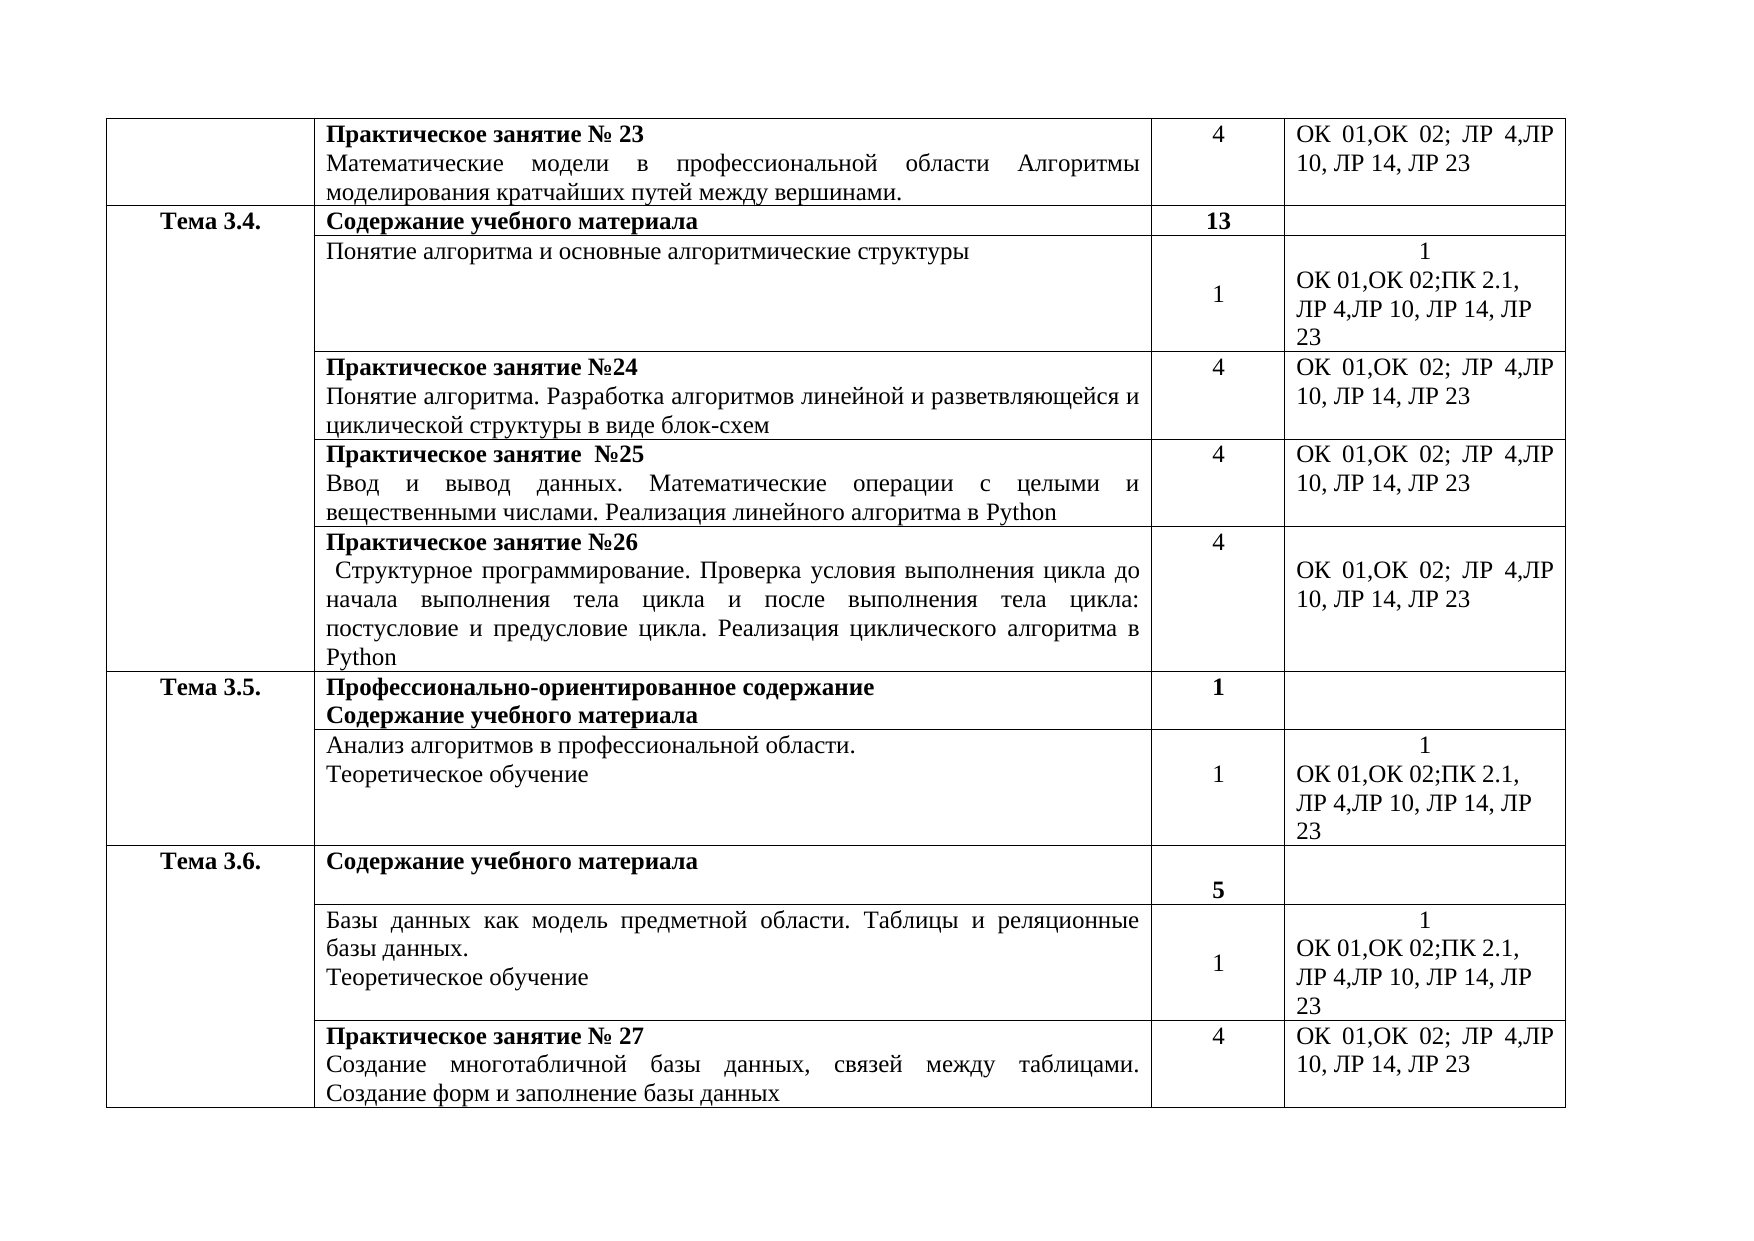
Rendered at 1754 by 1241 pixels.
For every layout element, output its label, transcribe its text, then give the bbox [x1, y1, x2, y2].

table_cell Практическое занятие № 27 Создание многотабличной базы данных, связей между таблицами. Создание форм и заполнение базы данных [315, 1021, 1151, 1107]
table_cell [1285, 672, 1565, 729]
table_cell 1 ОК 01,ОК 02;ПК 2.1, ЛР 4,ЛР 10, ЛР 14, ЛР 23 [1285, 730, 1565, 845]
table_cell 1 [1152, 672, 1284, 729]
table_cell ОК 01,ОК 02; ЛР 4,ЛР 10, ЛР 14, ЛР 23 [1285, 119, 1565, 205]
table_cell Практическое занятие №25 Ввод и вывод данных. Математические операции с целыми и вещественными числами. Реализация линейного алгоритма в Python [315, 440, 1151, 526]
table_cell 4 [1152, 440, 1284, 526]
table_cell [1285, 846, 1565, 904]
table_cell 4 [1152, 352, 1284, 438]
table_cell ОК 01,ОК 02; ЛР 4,ЛР 10, ЛР 14, ЛР 23 [1285, 1021, 1565, 1107]
table_cell Тема 3.6. [107, 846, 314, 1107]
table_cell Практическое занятие № 23 Математические модели в профессиональной области Алгоритмы моделирования кратчайших путей между вершинами. [315, 119, 1151, 205]
table_cell 13 [1152, 206, 1284, 235]
table_cell Анализ алгоритмов в профессиональной области. Теоретическое обучение [315, 730, 1151, 845]
table_cell [1285, 206, 1565, 235]
table_cell Тема 3.5. [107, 672, 314, 845]
table_cell Понятие алгоритма и основные алгоритмические структуры [315, 236, 1151, 351]
table_cell 1 [1152, 905, 1284, 1020]
table_cell 1 ОК 01,ОК 02;ПК 2.1, ЛР 4,ЛР 10, ЛР 14, ЛР 23 [1285, 905, 1565, 1020]
table_cell Практическое занятие №26 Структурное программирование. Проверка условия выполнения цикла до начала выполнения тела цикла и после выполнения тела цикла: постусловие и предусловие цикла. Реализация циклического алгоритма в Python [315, 527, 1151, 671]
table_cell 1 [1152, 236, 1284, 351]
table_cell 4 [1152, 119, 1284, 205]
table_cell 4 [1152, 1021, 1284, 1107]
table_cell Содержание учебного материала [315, 206, 1151, 235]
table_cell Практическое занятие №24 Понятие алгоритма. Разработка алгоритмов линейной и разветвляющейся и циклической структуры в виде блок-схем [315, 352, 1151, 438]
table_cell ОК 01,ОК 02; ЛР 4,ЛР 10, ЛР 14, ЛР 23 [1285, 527, 1565, 671]
table_cell ОК 01,ОК 02; ЛР 4,ЛР 10, ЛР 14, ЛР 23 [1285, 440, 1565, 526]
table_cell Содержание учебного материала [315, 846, 1151, 904]
table_cell Тема 3.4. [107, 206, 314, 671]
table_cell 5 [1152, 846, 1284, 904]
table_cell Базы данных как модель предметной области. Таблицы и реляционные базы данных. Теоретическое обучение [315, 905, 1151, 1020]
table_cell ОК 01,ОК 02; ЛР 4,ЛР 10, ЛР 14, ЛР 23 [1285, 352, 1565, 438]
table_cell 1 [1152, 730, 1284, 845]
table_cell 4 [1152, 527, 1284, 671]
table_cell Профессионально-ориентированное содержание Содержание учебного материала [315, 672, 1151, 729]
table_cell 1 ОК 01,ОК 02;ПК 2.1, ЛР 4,ЛР 10, ЛР 14, ЛР 23 [1285, 236, 1565, 351]
